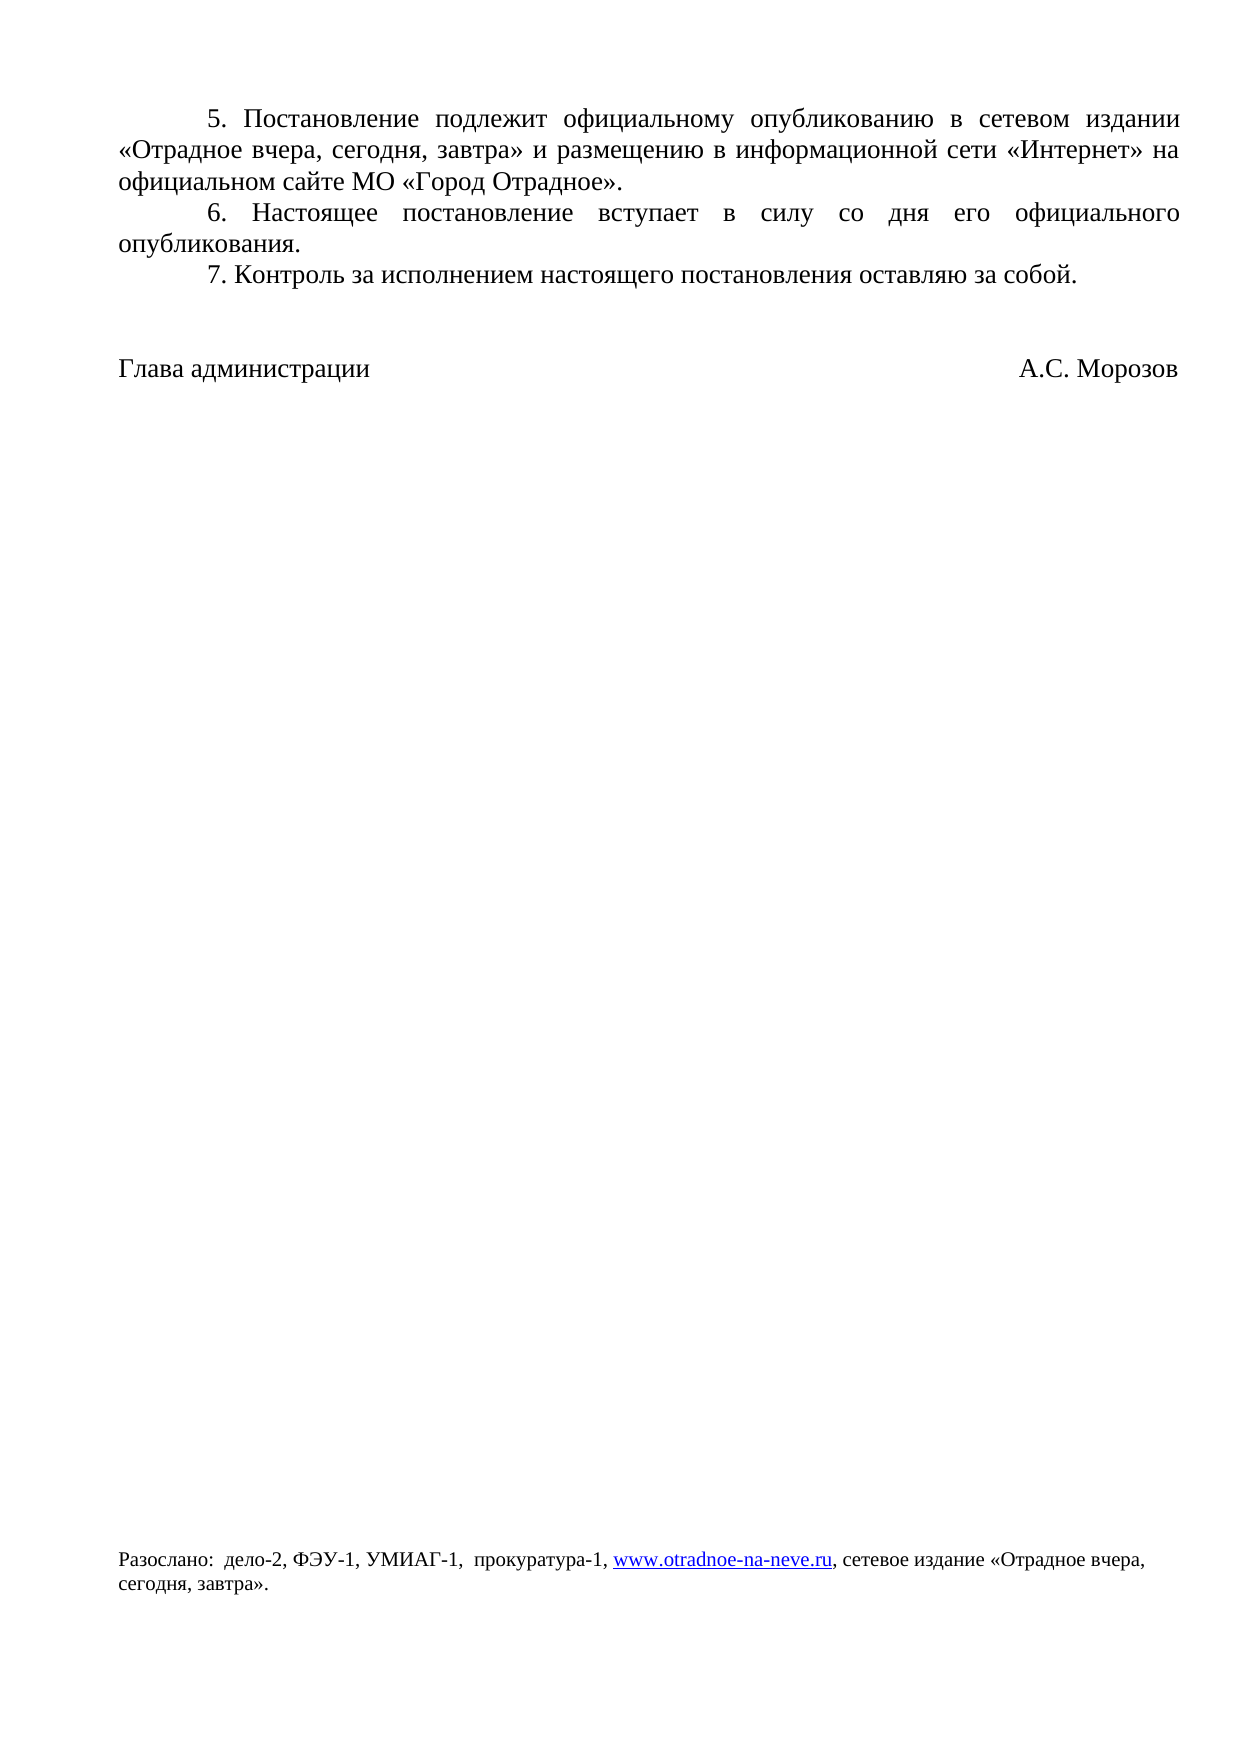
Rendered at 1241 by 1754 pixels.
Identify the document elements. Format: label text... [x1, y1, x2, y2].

text 6. Настоящее постановление вступает в силу со дня его официального опубликования. [118, 196, 1181, 258]
text Глава администрации А.С. Морозов [118, 352, 1181, 383]
text 5. Постановление подлежит официальному опубликованию в сетевом издании «Отрадное вчера, сегодня, завтра» и размещению в информационной сети «Интернет» на официальном сайте МО «Город Отрадное». [118, 102, 1181, 196]
text Разослано: дело-2, ФЭУ-1, УМИАГ-1, прокуратура-1, www.otradnoe-na-neve.ru, сетевое издание «Отрадное вчера, сегодня, завтра». [118, 1547, 1181, 1595]
text 7. Контроль за исполнением настоящего постановления оставляю за собой. [118, 258, 1181, 289]
